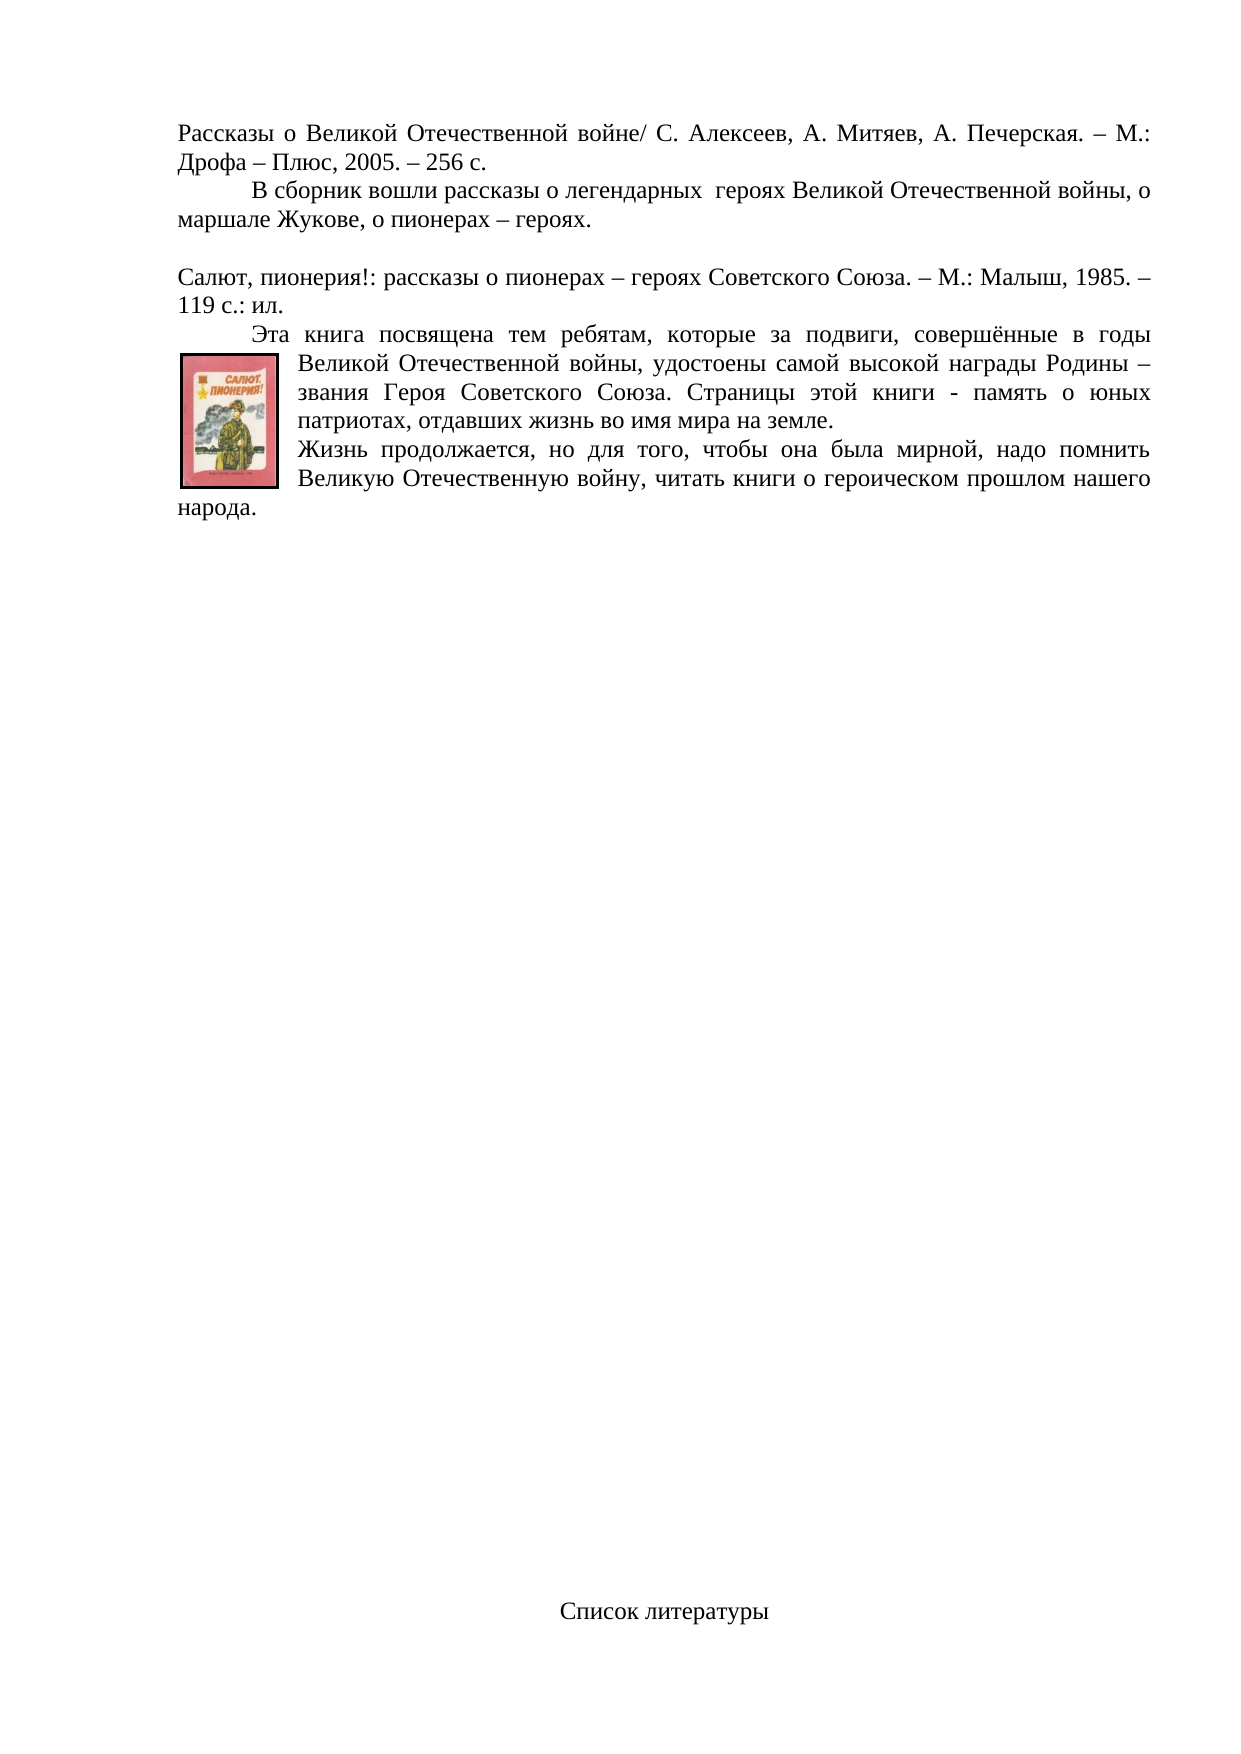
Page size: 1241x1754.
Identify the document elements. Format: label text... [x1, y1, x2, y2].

text Салют, пионерия!: рассказы о пионерах – героях Советского Союза. – М.: Малыш, 1985. – 119 с.: ил. [177, 262, 1152, 319]
picture [183, 356, 276, 486]
text Жизнь продолжается, но для того, чтобы она была мирной, надо помнить Великую Отечественную войну, читать книги о героическом прошлом нашего народа. [177, 434, 1152, 521]
text В сборник вошли рассказы о легендарных героях Великой Отечественной войны, о маршале Жукове, о пионерах – героях. [177, 176, 1152, 233]
text Список литературы [177, 1596, 1152, 1624]
text Рассказы о Великой Отечественной войне/ С. Алексеев, А. Митяев, А. Печерская. – М.: Дрофа – Плюс, 2005. – 256 с. [177, 118, 1152, 176]
text Эта книга посвящена тем ребятам, которые за подвиги, совершённые в годы Великой Отечественной войны, удостоены самой высокой награды Родины – звания Героя Советского Союза. Страницы этой книги - память о юных патриотах, отдавших жизнь во имя мира на земле. [177, 319, 1152, 434]
